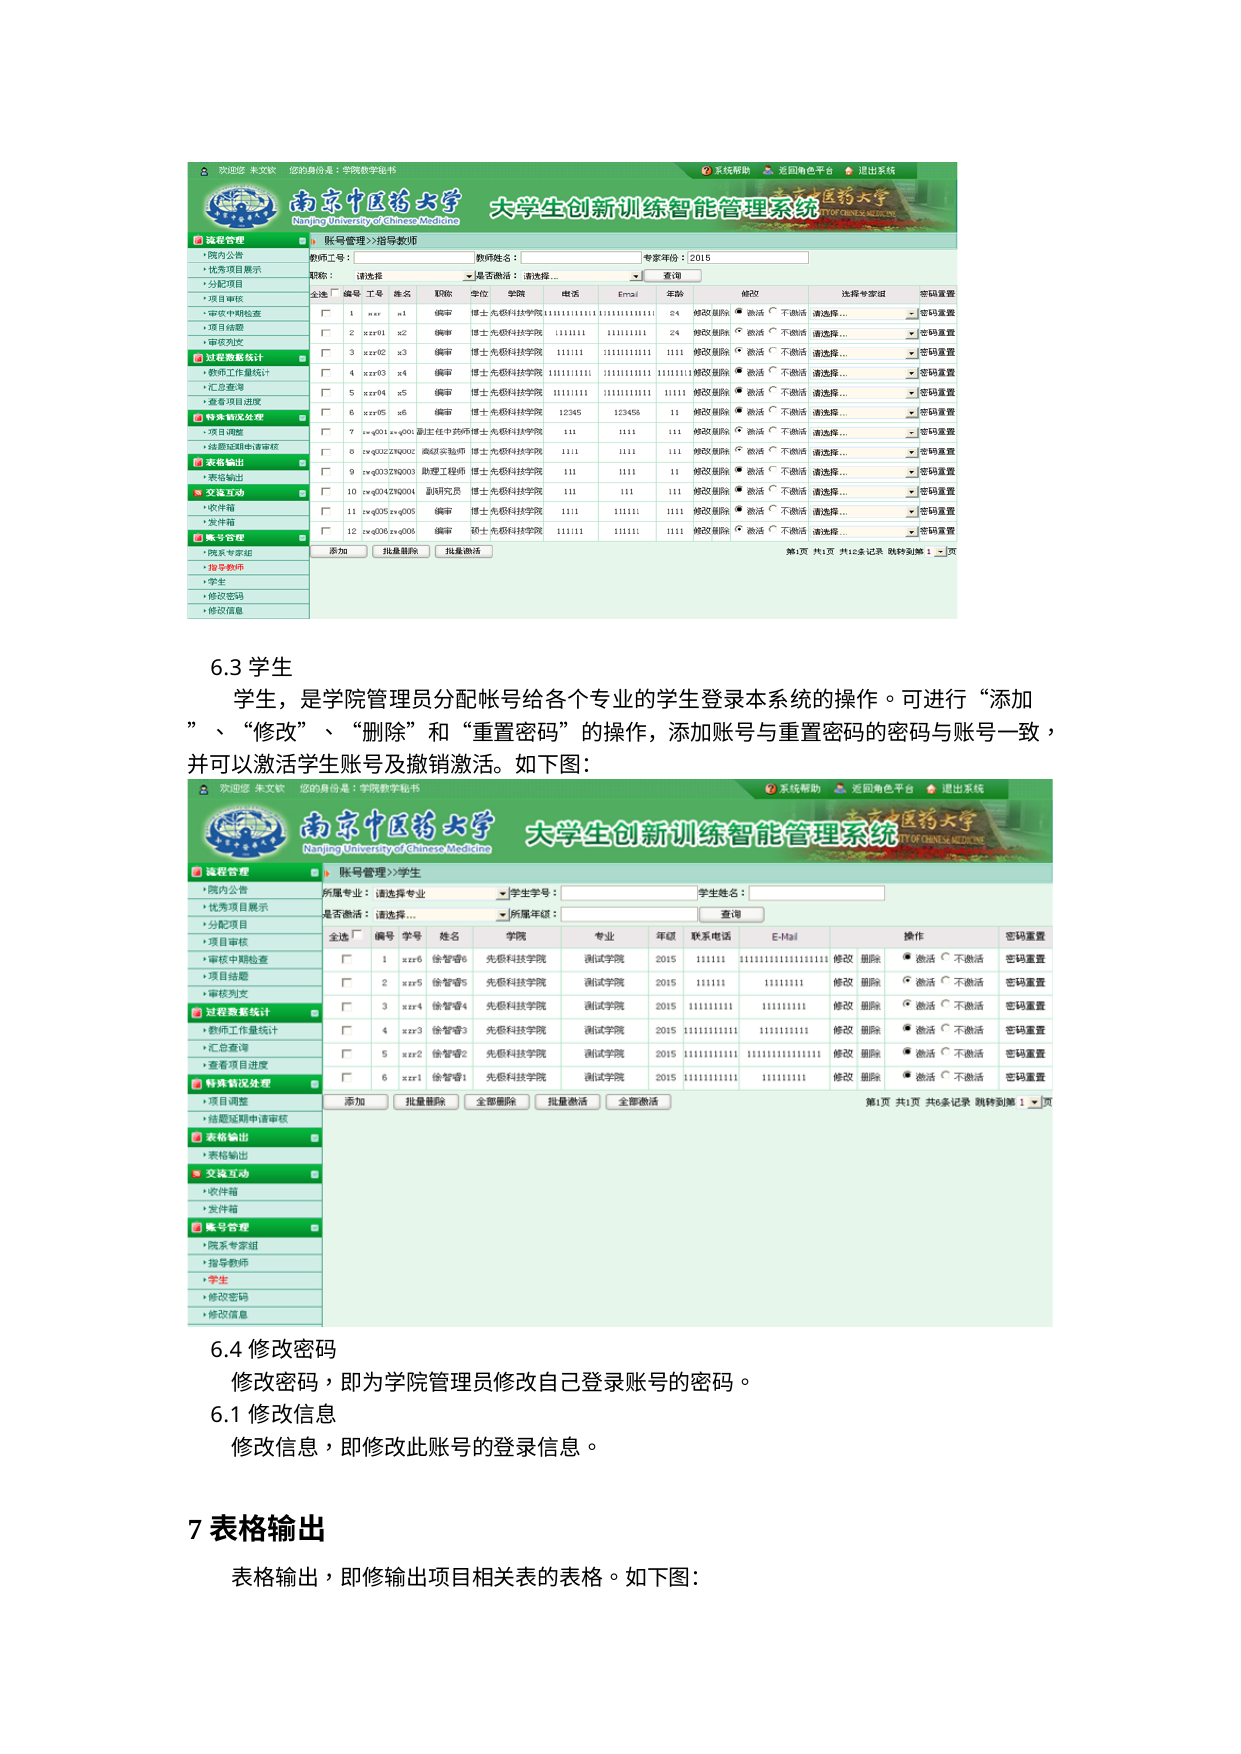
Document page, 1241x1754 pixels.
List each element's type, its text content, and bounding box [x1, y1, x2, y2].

text 表格输出，即修输出项目相关表的表格。如下图： [187, 1559, 1053, 1592]
subtitle 6.1 修改信息 [187, 1397, 1053, 1429]
text 修改密码，即为学院管理员修改自己登录账号的密码。 [187, 1364, 1053, 1397]
subtitle 7 表格输出 [187, 1494, 1053, 1559]
picture [187, 162, 959, 619]
text 学生，是学院管理员分配帐号给各个专业的学生登录本系统的操作。可进行“添加”、“修改”、“删除”和“重置密码”的操作，添加账号与重置密码的密码与账号一致，并可以激活学生账号及撤销激活。如下图： [187, 682, 1053, 779]
subtitle 6.4 修改密码 [187, 1332, 1053, 1364]
text 修改信息，即修改此账号的登录信息。 [187, 1429, 1053, 1462]
picture [187, 779, 1053, 1327]
subtitle 6.3 学生 [187, 649, 1053, 682]
